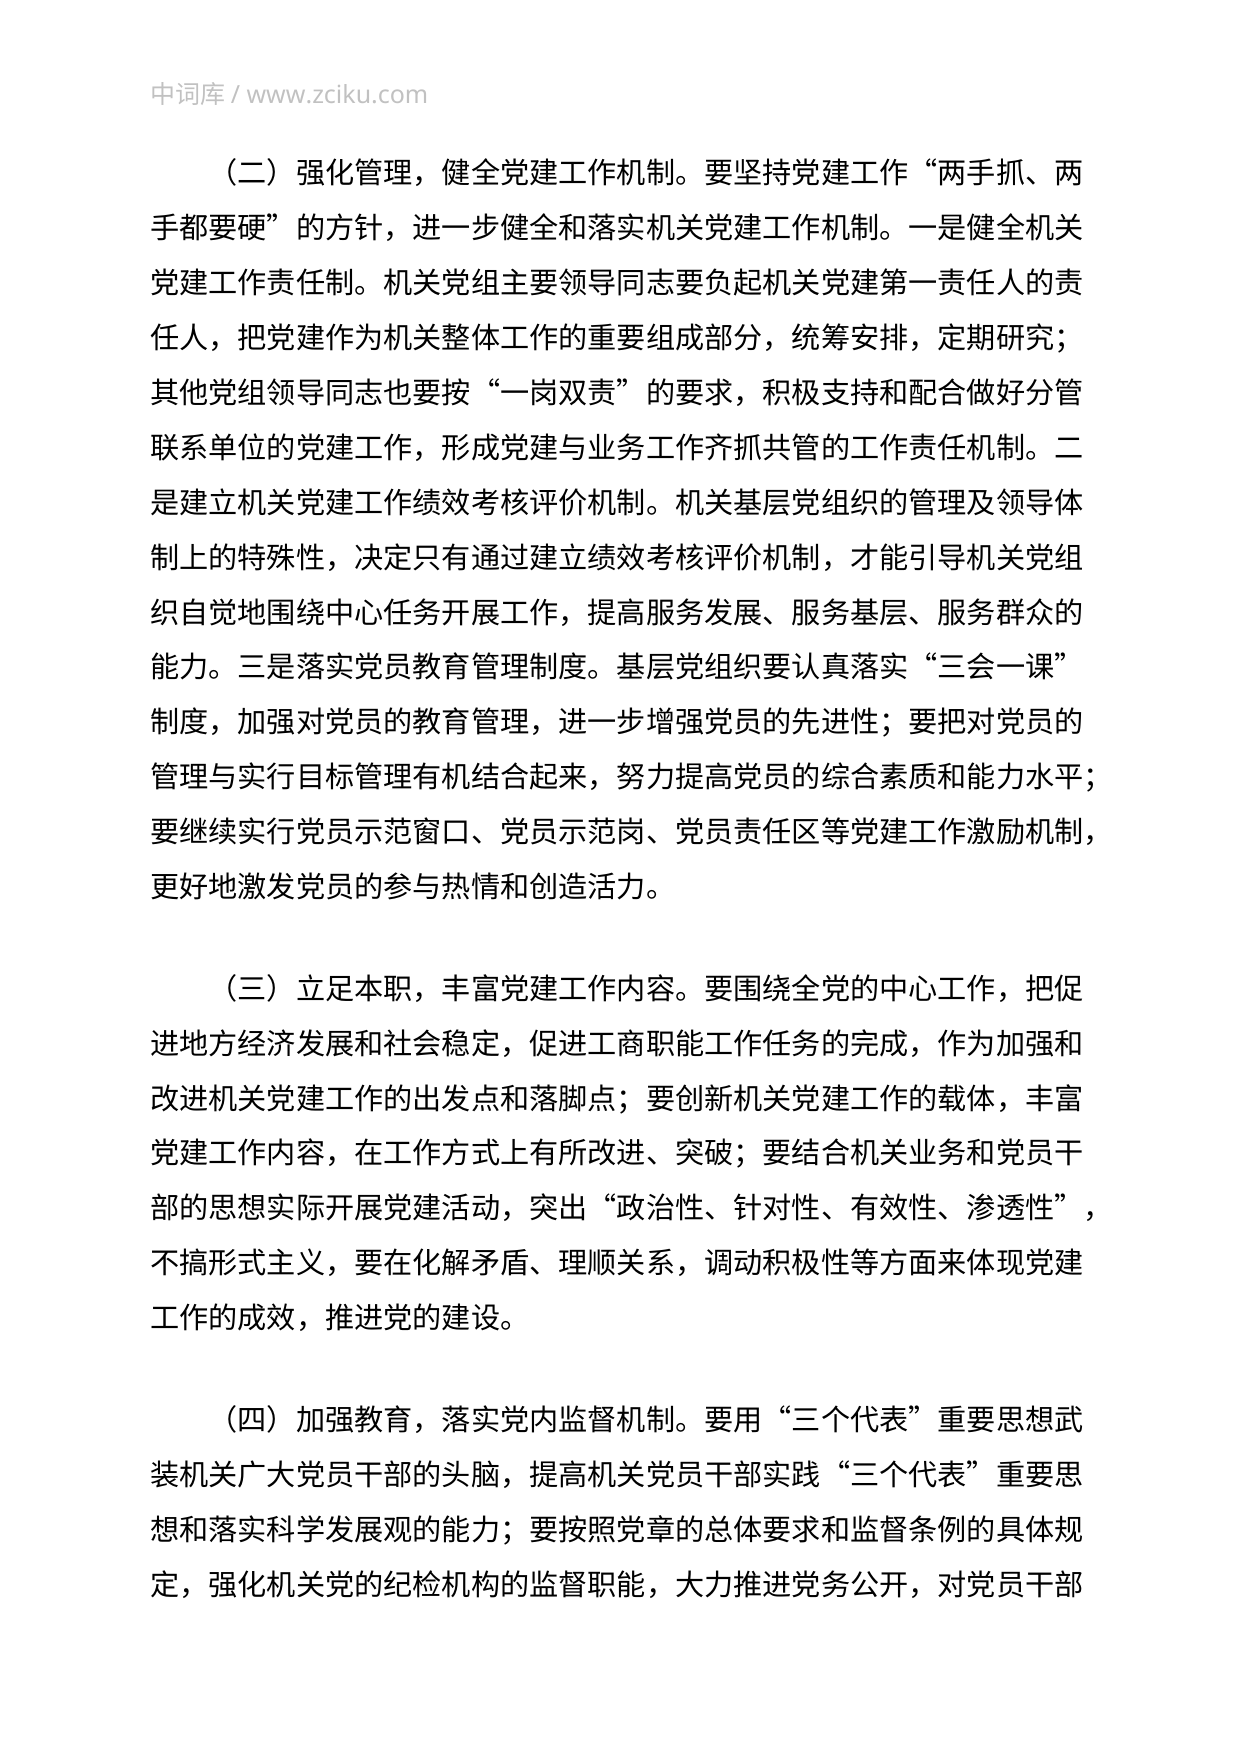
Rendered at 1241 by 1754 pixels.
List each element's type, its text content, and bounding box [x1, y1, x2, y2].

text （二）强化管理，健全党建工作机制。要坚持党建工作“两手抓、两手都要硬”的方针，进一步健全和落实机关党建工作机制。一是健全机关党建工作责任制。机关党组主要领导同志要负起机关党建第一责任人的责任人，把党建作为机关整体工作的重要组成部分，统筹安排，定期研究；其他党组领导同志也要按“一岗双责”的要求，积极支持和配合做好分管联系单位的党建工作，形成党建与业务工作齐抓共管的工作责任机制。二是建立机关党建工作绩效考核评价机制。机关基层党组织的管理及领导体制上的特殊性，决定只有通过建立绩效考核评价机制，才能引导机关党组织自觉地围绕中心任务开展工作，提高服务发展、服务基层、服务群众的能力。三是落实党员教育管理制度。基层党组织要认真落实“三会一课”制度，加强对党员的教育管理，进一步增强党员的先进性；要把对党员的管理与实行目标管理有机结合起来，努力提高党员的综合素质和能力水平；要继续实行党员示范窗口、党员示范岗、党员责任区等党建工作激励机制，更好地激发党员的参与热情和创造活力。 [150, 150, 1090, 906]
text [150, 1397, 1090, 1603]
text （三）立足本职，丰富党建工作内容。要围绕全党的中心工作，把促进地方经济发展和社会稳定，促进工商职能工作任务的完成，作为加强和改进机关党建工作的出发点和落脚点；要创新机关党建工作的载体，丰富党建工作内容，在工作方式上有所改进、突破；要结合机关业务和党员干部的思想实际开展党建活动，突出“政治性、针对性、有效性、渗透性”，不搞形式主义，要在化解矛盾、理顺关系，调动积极性等方面来体现党建工作的成效，推进党的建设。 [150, 965, 1090, 1337]
